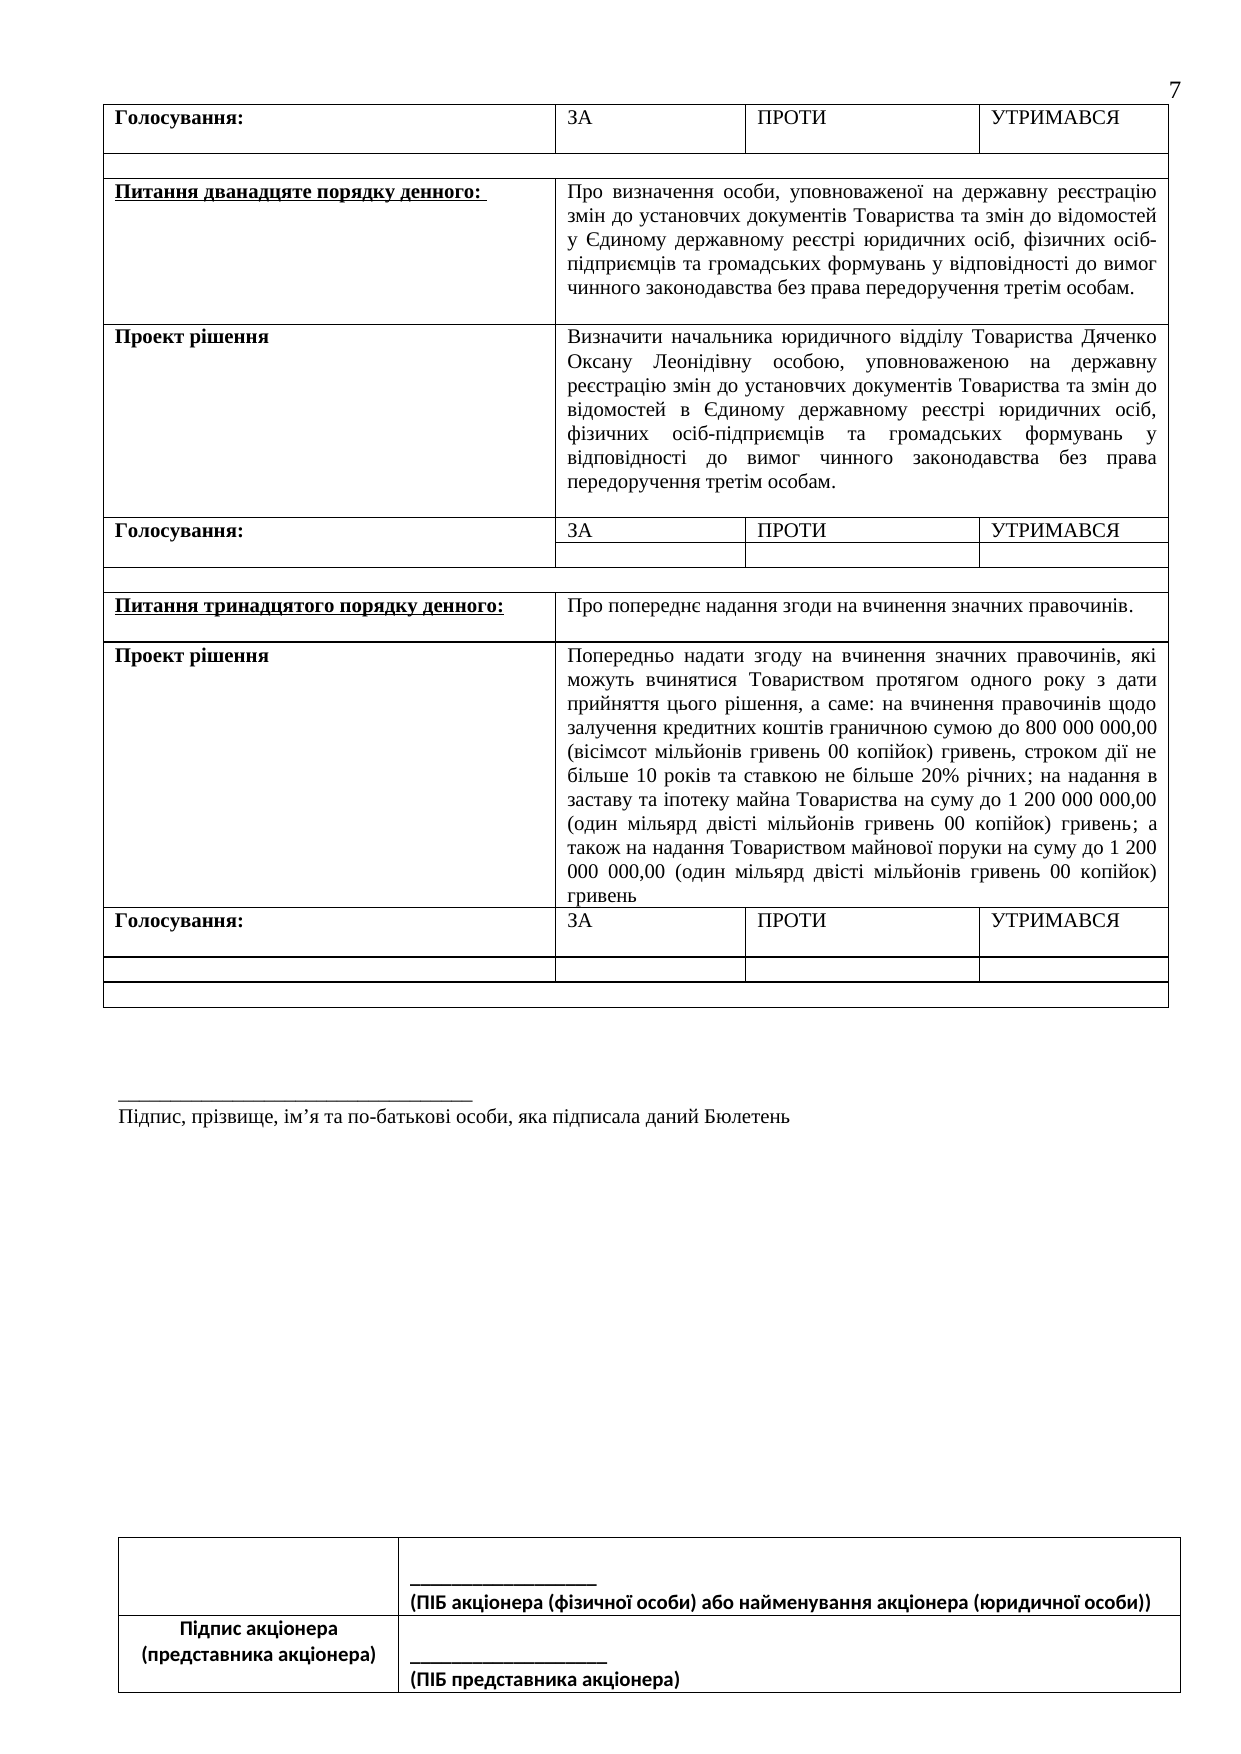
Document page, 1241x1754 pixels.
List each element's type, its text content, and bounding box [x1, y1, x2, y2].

table_cell УТРИМАВСЯ [980, 908, 1168, 956]
table_cell [556, 958, 745, 981]
table_cell УТРИМАВСЯ [980, 518, 1168, 542]
table_cell УТРИМАВСЯ [980, 105, 1168, 153]
text __________________________________ [118, 1080, 1181, 1104]
table_cell Питання дванадцяте порядку денного: [104, 179, 555, 323]
table_cell ЗА [556, 518, 745, 542]
table_cell [980, 958, 1168, 981]
table_cell [104, 568, 1168, 592]
table_cell [746, 543, 979, 567]
table_cell [746, 958, 979, 981]
table_cell Попередньо надати згоду на вчинення значних правочинів, які можуть вчинятися Товариством протягом одного року з дати прийняття цього рішення, а саме: на вчинення правочинів щодо залучення кредитних коштів граничною сумою до 800 000 000,00 (вісімсот мільйонів гривень 00 копійок) гривень, строком дії не більше 10 років та ставкою не більше 20% річних; на надання в заставу та іпотеку майна Товариства на суму до 1 200 000 000,00 (один мільярд двісті мільйонів гривень 00 копійок) гривень; а також на надання Товариством майнової поруки на суму до 1 200 000 000,00 (один мільярд двісті мільйонів гривень 00 копійок) гривень [556, 643, 1168, 907]
text Підпис, прізвище, ім’я та по-батькові особи, яка підписала даний Бюлетень [118, 1104, 1181, 1128]
table_cell ПРОТИ [746, 105, 979, 153]
table_cell Визначити начальника юридичного відділу Товариства Дяченко Оксану Леонідівну особою, уповноваженою на державну реєстрацію змін до установчих документів Товариства та змін до відомостей в Єдиному державному реєстрі юридичних осіб, фізичних осіб-підприємців та громадських формувань у відповідності до вимог чинного законодавства без права передоручення третім особам. [556, 325, 1168, 517]
table_cell ПРОТИ [746, 908, 979, 956]
table_cell Питання тринадцятого порядку денного: [104, 593, 555, 641]
table_cell Проект рішення [104, 325, 555, 517]
table_cell Голосування: [104, 105, 555, 153]
table_cell ЗА [556, 908, 745, 956]
table_cell Про попереднє надання згоди на вчинення значних правочинів. [556, 593, 1168, 641]
table_cell Про визначення особи, уповноваженої на державну реєстрацію змін до установчих документів Товариства та змін до відомостей у Єдиному державному реєстрі юридичних осіб, фізичних осіб-підприємців та громадських формувань у відповідності до вимог чинного законодавства без права передоручення третім особам. [556, 179, 1168, 323]
table_cell [104, 958, 555, 981]
table_cell Проект рішення [104, 643, 555, 907]
table_cell [980, 543, 1168, 567]
table_cell ЗА [556, 105, 745, 153]
table_cell [556, 543, 745, 567]
table_cell [104, 154, 1168, 178]
table_cell [104, 983, 1168, 1007]
table_cell Голосування: [104, 908, 555, 956]
table_cell Голосування: [104, 518, 555, 567]
table_cell ПРОТИ [746, 518, 979, 542]
